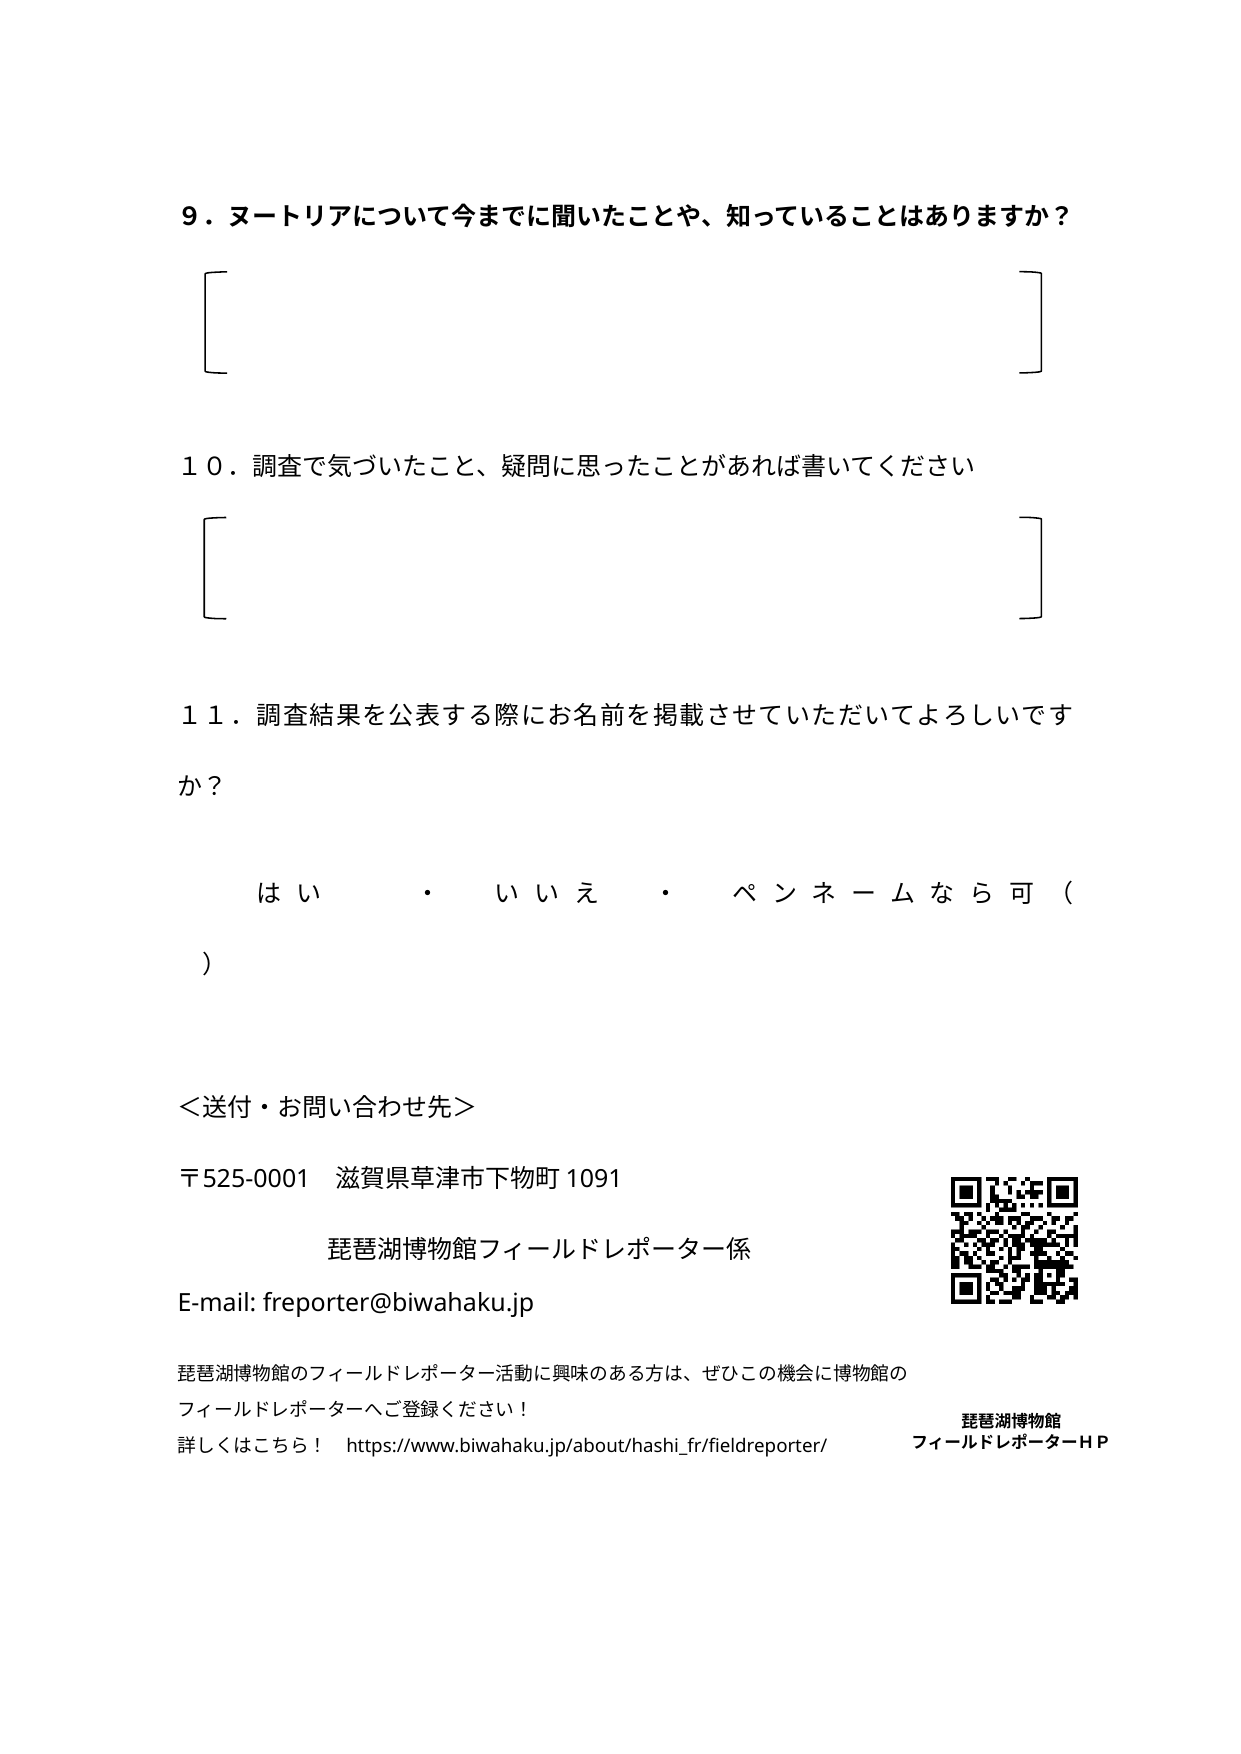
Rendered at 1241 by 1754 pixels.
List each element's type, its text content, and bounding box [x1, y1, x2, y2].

text 〒525-0001 滋賀県草津市下物町1091 [177, 1141, 1075, 1212]
text １１．調査結果を公表する際にお名前を掲載させていただいてよろしいですか？ [177, 678, 1075, 820]
text フィールドレポーターへご登録ください！ [177, 1390, 1075, 1426]
text 琵琶湖博物館のフィールドレポーター活動に興味のある方は、ぜひこの機会に博物館の [177, 1355, 1075, 1390]
picture [933, 1159, 1095, 1321]
text 琵琶湖博物館フィールドレポーター係 [177, 1212, 933, 1283]
text ９．ヌートリアについて今までに聞いたことや、知っていることはありますか？ [177, 179, 1075, 250]
text ＜送付・お問い合わせ先＞ [177, 1070, 1075, 1141]
text 詳しくはこちら！ https://www.biwahaku.jp/about/hashi_fr/fieldreporter/ [177, 1426, 1075, 1462]
text E-mail: freporter@biwahaku.jp [177, 1283, 933, 1319]
text はい ・ いいえ ・ ペンネームなら可（ ） [177, 856, 1075, 998]
text １０．調査で気づいたこと、疑問に思ったことがあれば書いてください [177, 428, 1075, 500]
